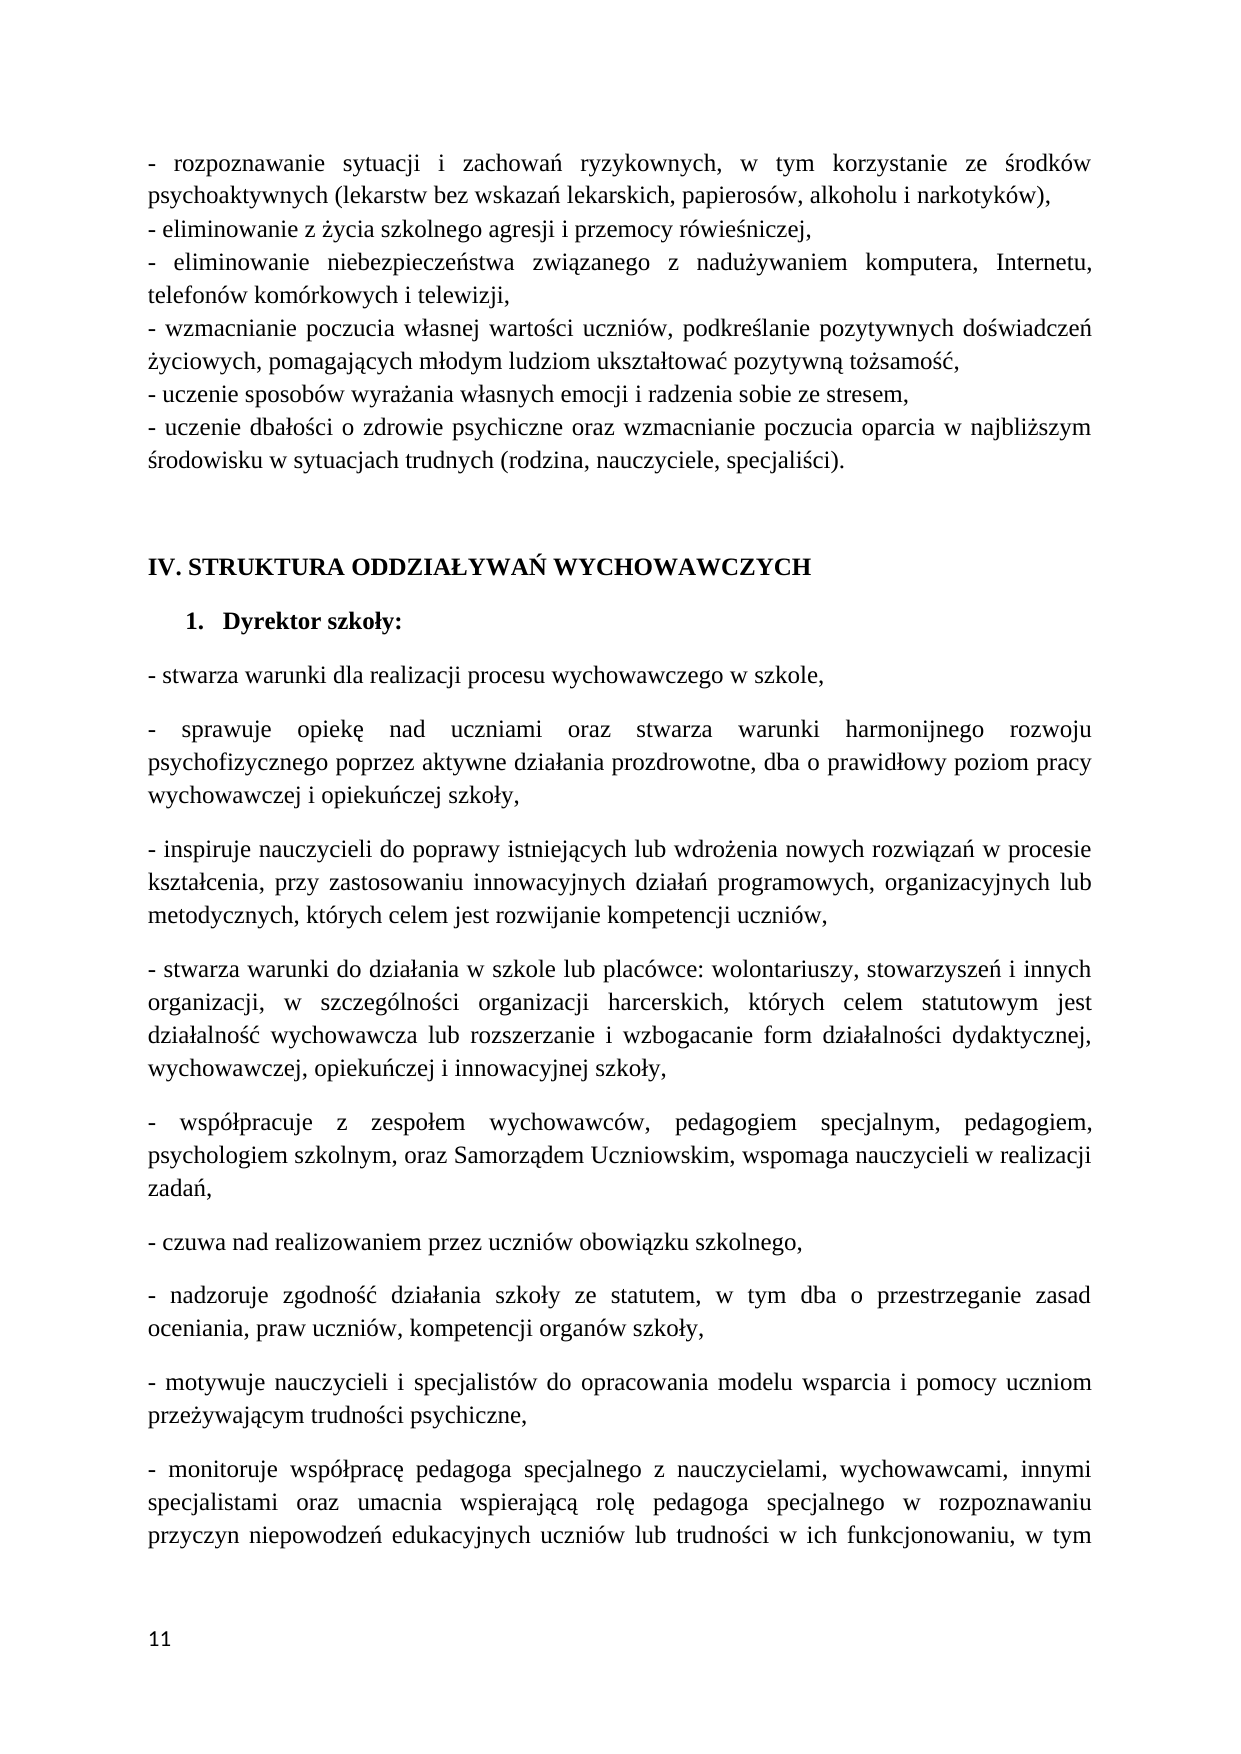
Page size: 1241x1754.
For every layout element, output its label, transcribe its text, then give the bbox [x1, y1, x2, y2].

text - nadzoruje zgodność działania szkoły ze statutem, w tym dba o przestrzeganie zasad oceniania, praw uczniów, kompetencji organów szkoły, [148, 1281, 1093, 1342]
list Dyrektor szkoły: [185, 606, 1093, 635]
text - wzmacnianie poczucia własnej wartości uczniów, podkreślanie pozytywnych doświadczeń życiowych, pomagających młodym ludziom ukształtować pozytywną tożsamość, [148, 313, 1093, 374]
text - stwarza warunki dla realizacji procesu wychowawczego w szkole, [148, 660, 1093, 689]
text - rozpoznawanie sytuacji i zachowań ryzykownych, w tym korzystanie ze środków psychoaktywnych (lekarstw bez wskazań lekarskich, papierosów, alkoholu i narkotyków), [148, 148, 1093, 209]
text - uczenie dbałości o zdrowie psychiczne oraz wzmacnianie poczucia oparcia w najbliższym środowisku w sytuacjach trudnych (rodzina, nauczyciele, specjaliści). [148, 412, 1093, 473]
text - inspiruje nauczycieli do poprawy istniejących lub wdrożenia nowych rozwiązań w procesie kształcenia, przy zastosowaniu innowacyjnych działań programowych, organizacyjnych lub metodycznych, których celem jest rozwijanie kompetencji uczniów, [148, 834, 1093, 929]
text - eliminowanie z życia szkolnego agresji i przemocy rówieśniczej, [148, 214, 1093, 242]
text - uczenie sposobów wyrażania własnych emocji i radzenia sobie ze stresem, [148, 379, 1093, 407]
text IV. STRUKTURA ODDZIAŁYWAŃ WYCHOWAWCZYCH [148, 552, 1093, 581]
text - eliminowanie niebezpieczeństwa związanego z nadużywaniem komputera, Internetu, telefonów komórkowych i telewizji, [148, 247, 1093, 308]
text - motywuje nauczycieli i specjalistów do opracowania modelu wsparcia i pomocy uczniom przeżywającym trudności psychiczne, [148, 1367, 1093, 1429]
text - współpracuje z zespołem wychowawców, pedagogiem specjalnym, pedagogiem, psychologiem szkolnym, oraz Samorządem Uczniowskim, wspomaga nauczycieli w realizacji zadań, [148, 1107, 1093, 1202]
text - stwarza warunki do działania w szkole lub placówce: wolontariuszy, stowarzyszeń i innych organizacji, w szczególności organizacji harcerskich, których celem statutowym jest działalność wychowawcza lub rozszerzanie i wzbogacanie form działalności dydaktycznej, wychowawczej, opiekuńczej i innowacyjnej szkoły, [148, 954, 1093, 1082]
text - czuwa nad realizowaniem przez uczniów obowiązku szkolnego, [148, 1227, 1093, 1255]
text - sprawuje opiekę nad uczniami oraz stwarza warunki harmonijnego rozwoju psychofizycznego poprzez aktywne działania prozdrowotne, dba o prawidłowy poziom pracy wychowawczej i opiekuńczej szkoły, [148, 714, 1093, 809]
